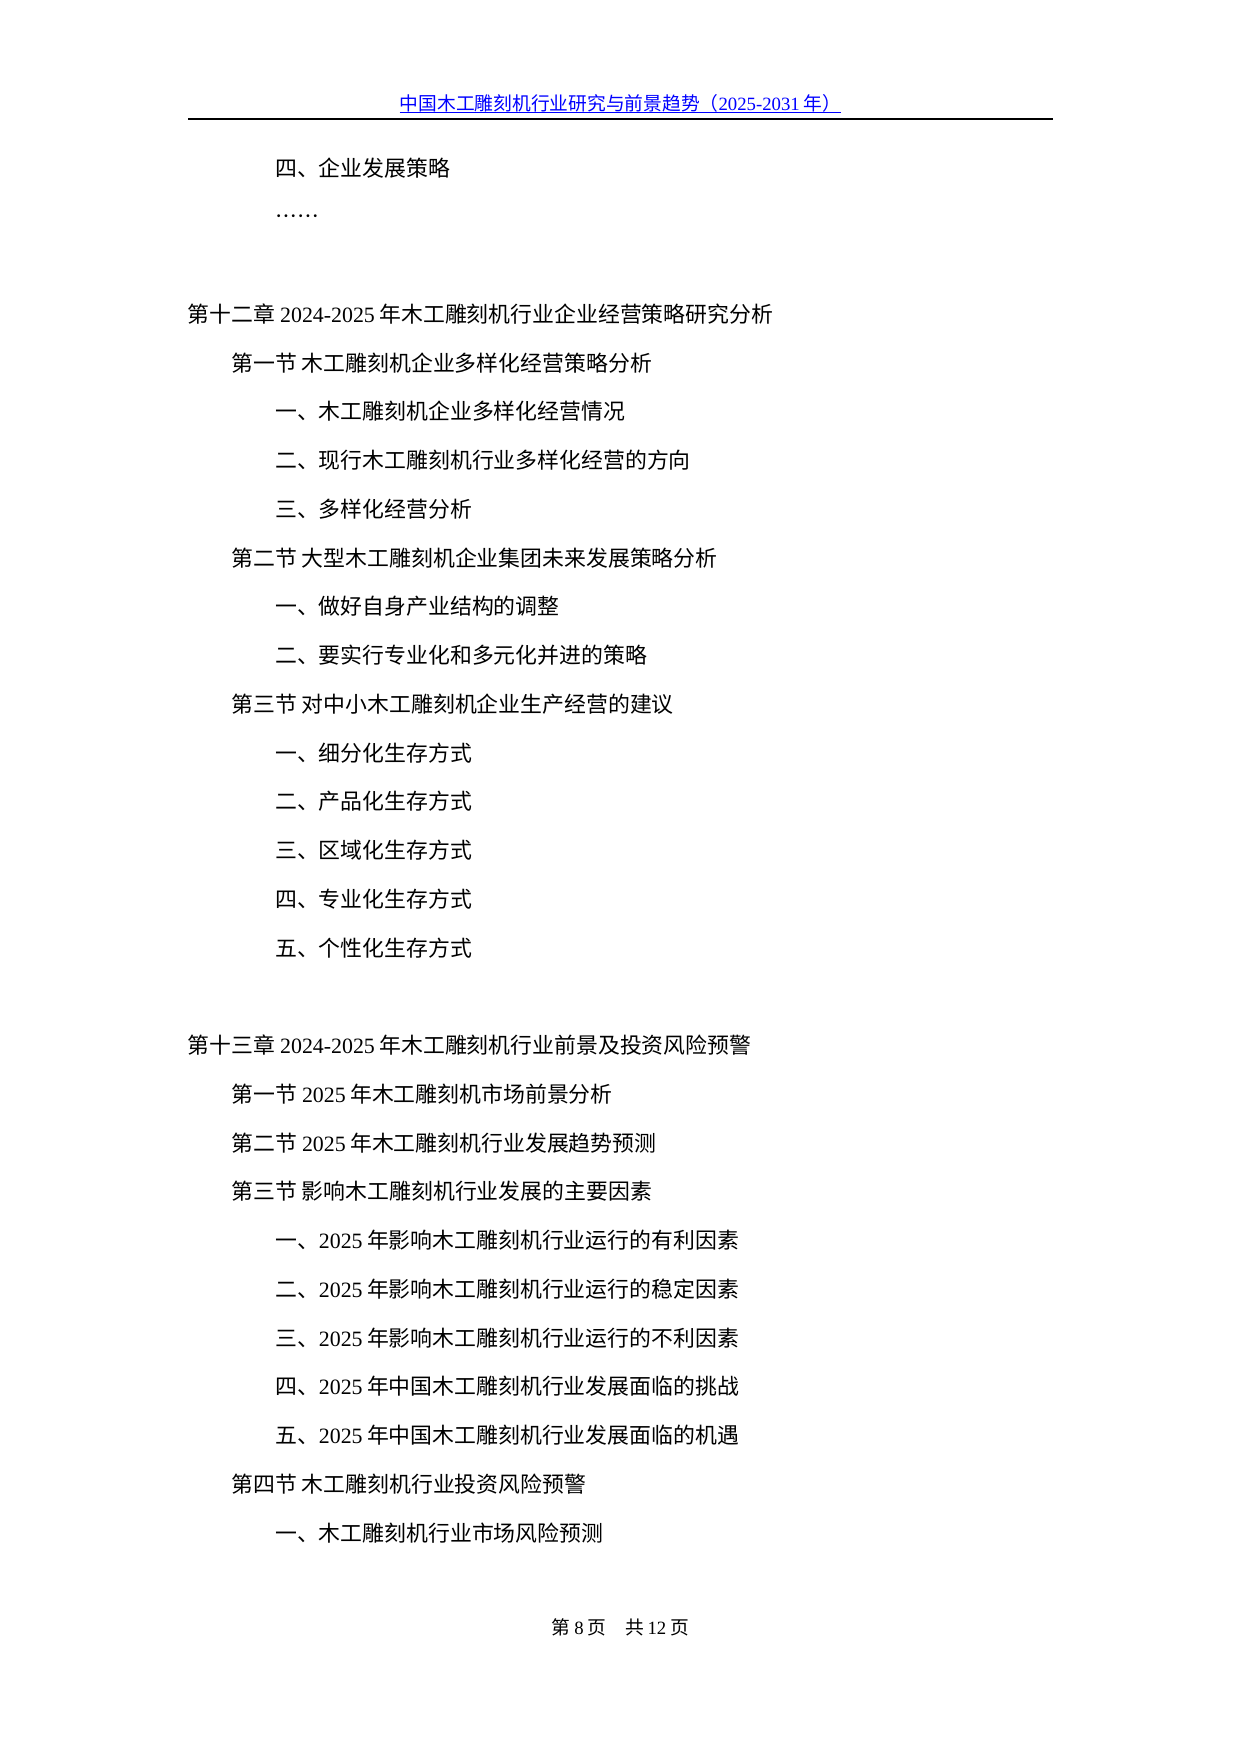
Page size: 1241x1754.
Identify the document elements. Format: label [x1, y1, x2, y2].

text [187, 150, 1053, 1548]
